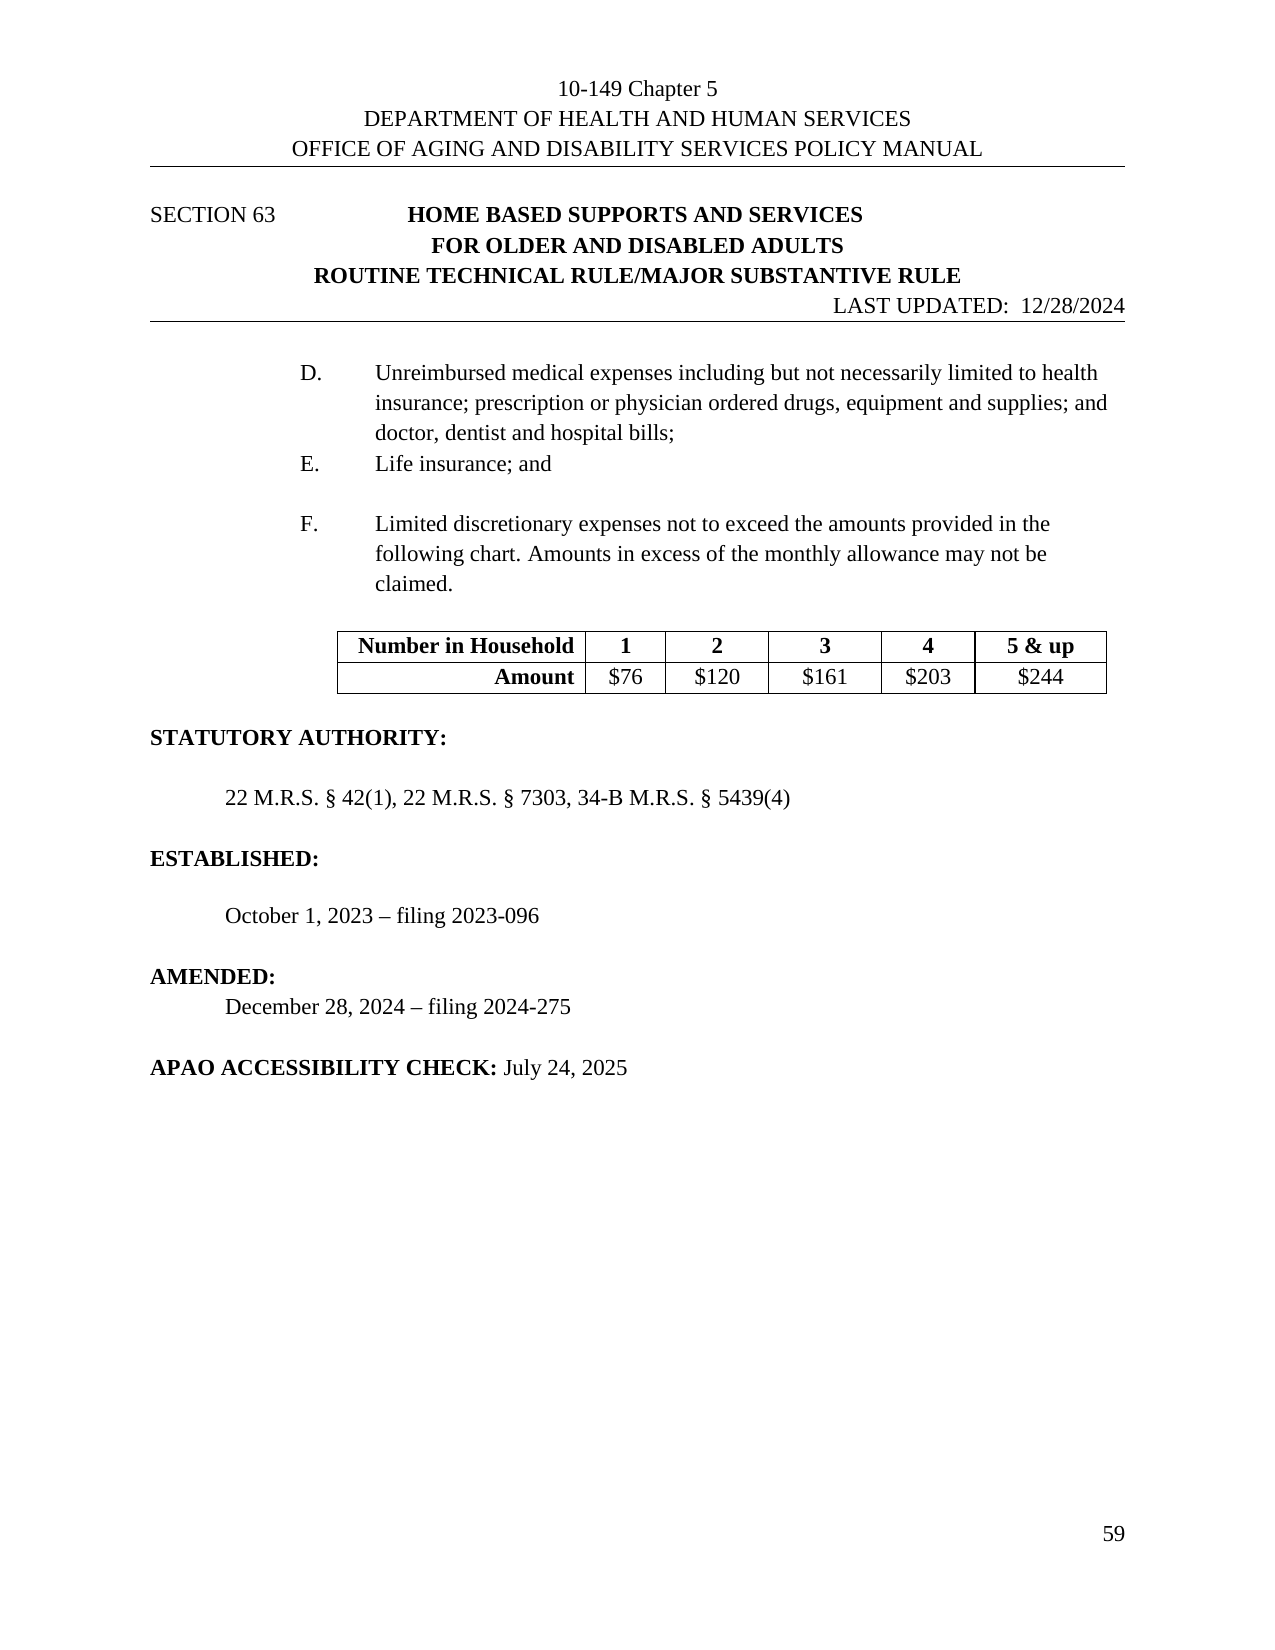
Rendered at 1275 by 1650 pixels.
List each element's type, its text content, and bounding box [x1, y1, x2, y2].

table_cell $161 [769, 663, 881, 693]
text December 28, 2024 – filing 2024-275 [150, 993, 1125, 1019]
list Life insurance; and [300, 450, 1125, 476]
table_cell $244 [976, 663, 1106, 693]
table_cell Amount [338, 663, 585, 693]
table_header 4 [882, 632, 974, 662]
list Unreimbursed medical expenses including but not necessarily limited to health insurance; prescription or physician ordered drugs, equipment and supplies; and doctor, dentist and hospital bills; [300, 359, 1125, 446]
table_cell $203 [882, 663, 974, 693]
table_header 5 & up [976, 632, 1106, 662]
text AMENDED: [150, 963, 1125, 989]
text October 1, 2023 – filing 2023-096 [150, 903, 1125, 929]
table_cell $76 [586, 663, 665, 693]
table_header 3 [769, 632, 881, 662]
table_header Number in Household [338, 632, 585, 662]
list Limited discretionary expenses not to exceed the amounts provided in the following chart. Amounts in excess of the monthly allowance may not be claimed. [300, 510, 1125, 597]
table_cell $120 [666, 663, 768, 693]
text ESTABLISHED: [150, 845, 1125, 871]
text 22 M.R.S. § 42(1), 22 M.R.S. § 7303, 34-B M.R.S. § 5439(4) [150, 784, 1125, 811]
table_header 1 [586, 632, 665, 662]
text APAO ACCESSIBILITY CHECK: July 24, 2025 [150, 1054, 1125, 1080]
table_header 2 [666, 632, 768, 662]
text STATUTORY AUTHORITY: [150, 724, 1125, 750]
